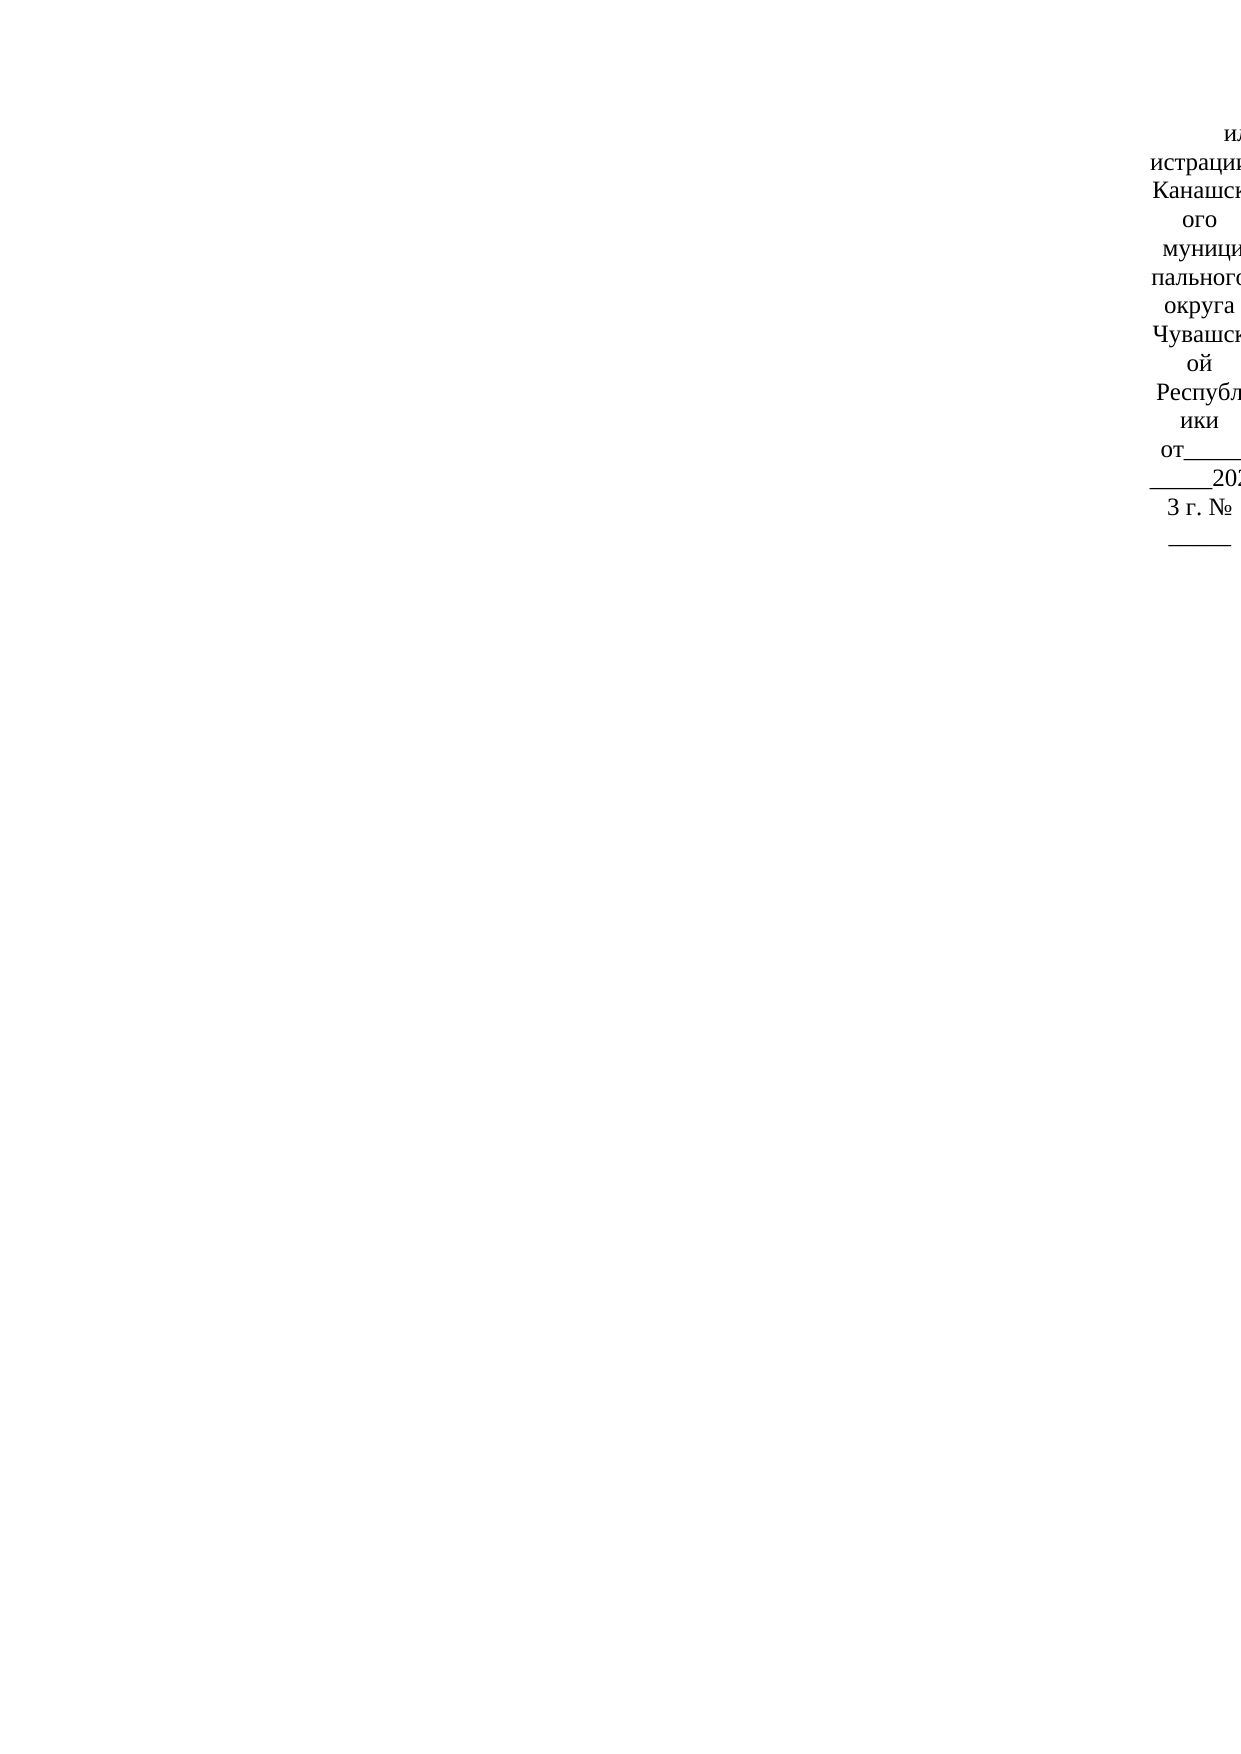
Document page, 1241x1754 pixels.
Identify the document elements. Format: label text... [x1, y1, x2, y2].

text от__________2023 г. № _____ [1149, 434, 1240, 549]
text илистрации Канашского [1149, 118, 1240, 233]
text муниципального округа Чувашской Республики [1149, 233, 1240, 434]
